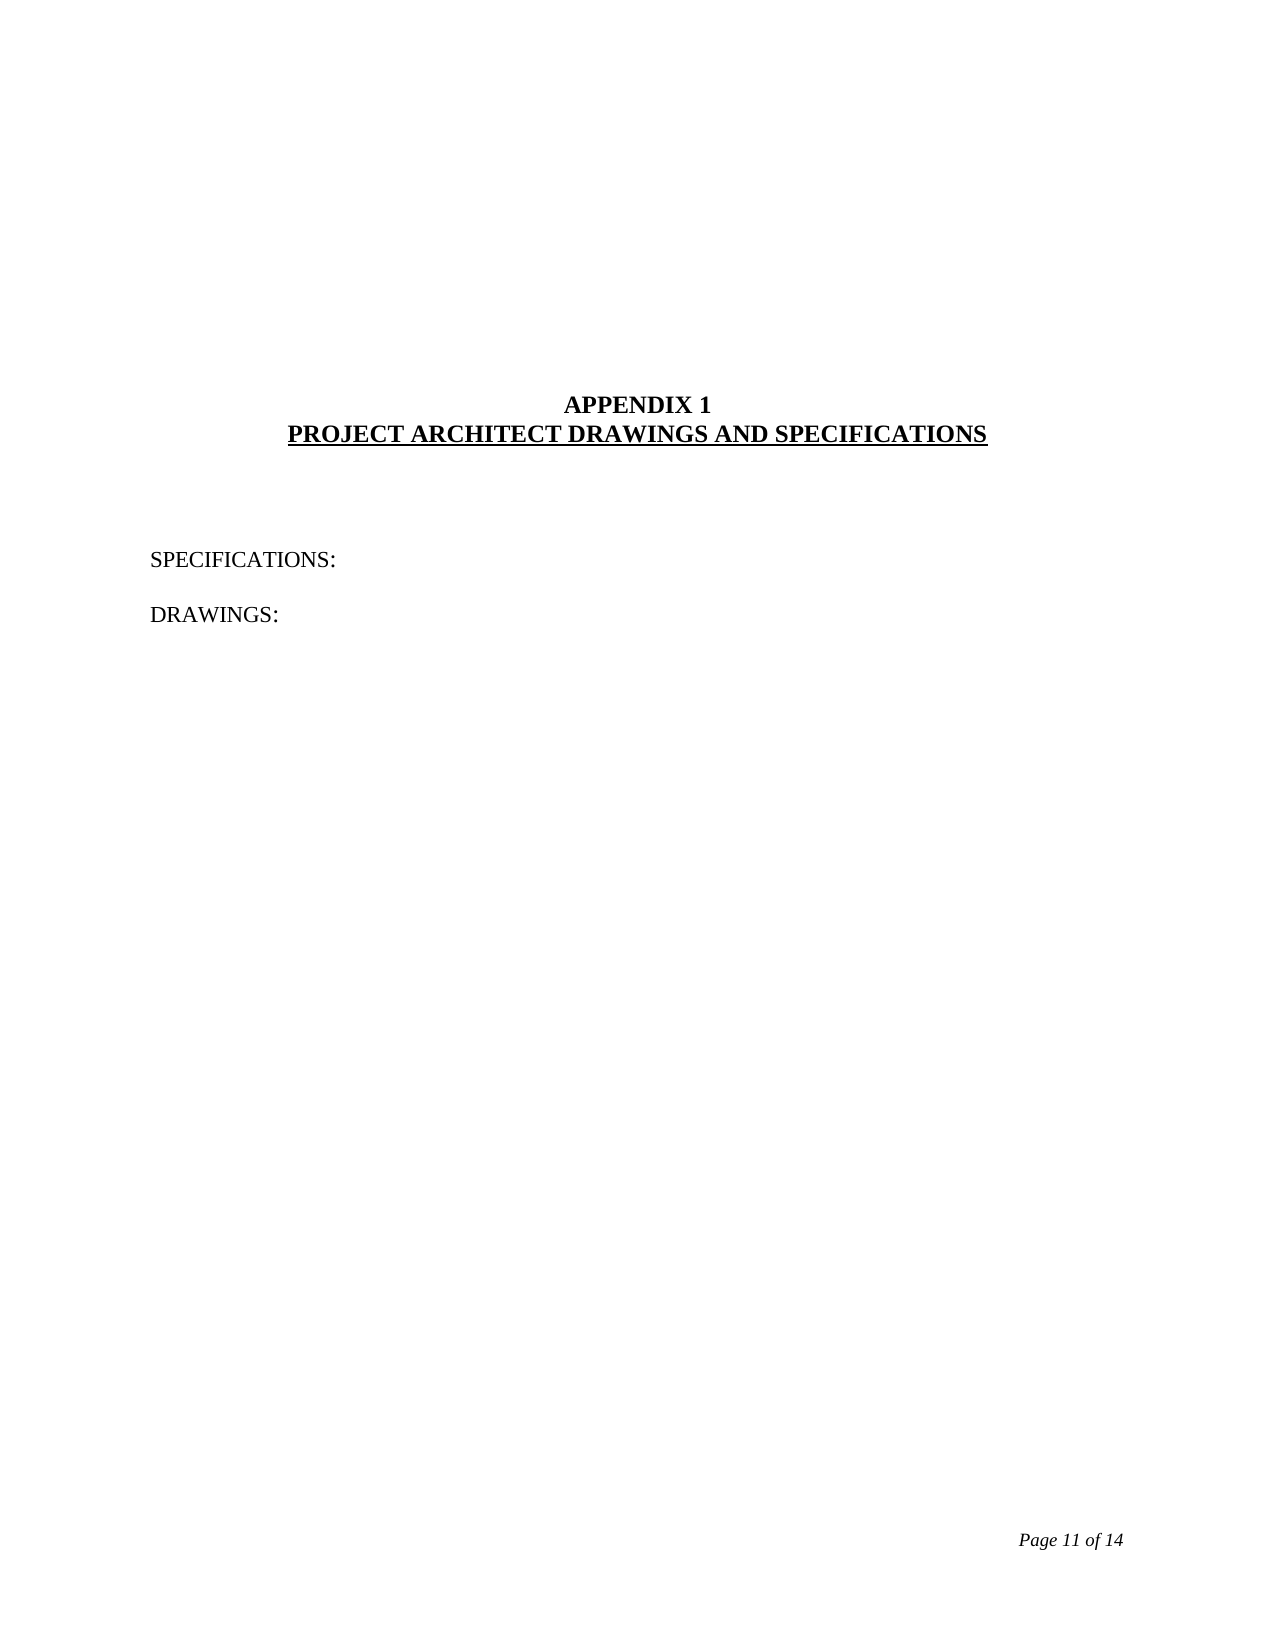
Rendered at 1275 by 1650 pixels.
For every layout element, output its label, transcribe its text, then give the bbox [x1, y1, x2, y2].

text DRAWINGS: [150, 599, 1125, 628]
text Appendix 1 [150, 391, 1125, 419]
text PROJECT ARCHITECT DRAWINGS AND SPECIFICATIONS [150, 419, 1125, 448]
text SPECIFICATIONS: [150, 544, 1125, 573]
